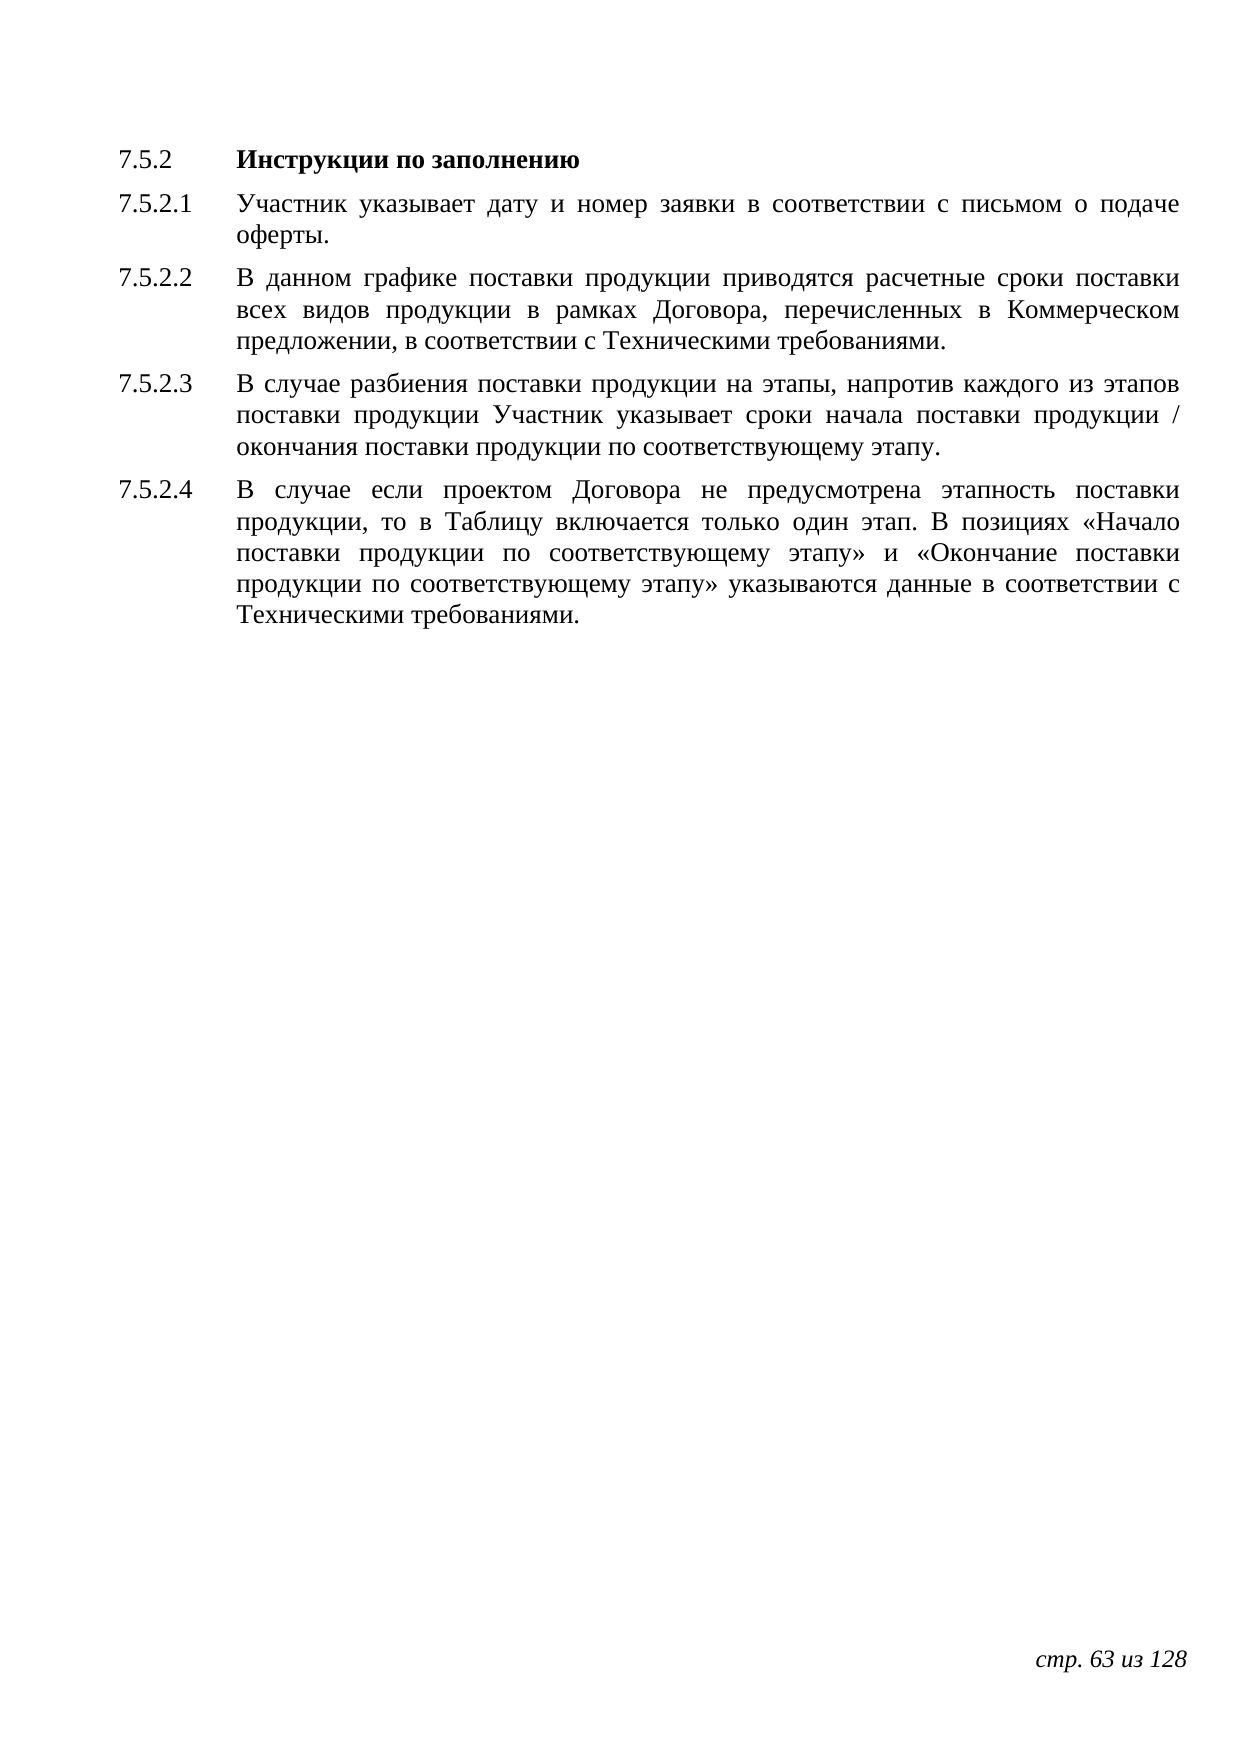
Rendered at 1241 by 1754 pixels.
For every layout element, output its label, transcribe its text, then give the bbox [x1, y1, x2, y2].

text В случае если проектом Договора не предусмотрена этапность поставки продукции, то в Таблицу включается только один этап. В позициях «Начало поставки продукции по соответствующему этапу» и «Окончание поставки продукции по соответствующему этапу» указываются данные в соответствии с Техническими требованиями. [118, 473, 1181, 629]
text Участник указывает дату и номер заявки в соответствии с письмом о подаче оферты. [118, 187, 1181, 249]
text Инструкции по заполнению [118, 143, 1181, 174]
text В случае разбиения поставки продукции на этапы, напротив каждого из этапов поставки продукции Участник указывает сроки начала поставки продукции / окончания поставки продукции по соответствующему этапу. [118, 367, 1181, 461]
text В данном графике поставки продукции приводятся расчетные сроки поставки всех видов продукции в рамках Договора, перечисленных в Коммерческом предложении, в соответствии с Техническими требованиями. [118, 262, 1181, 355]
